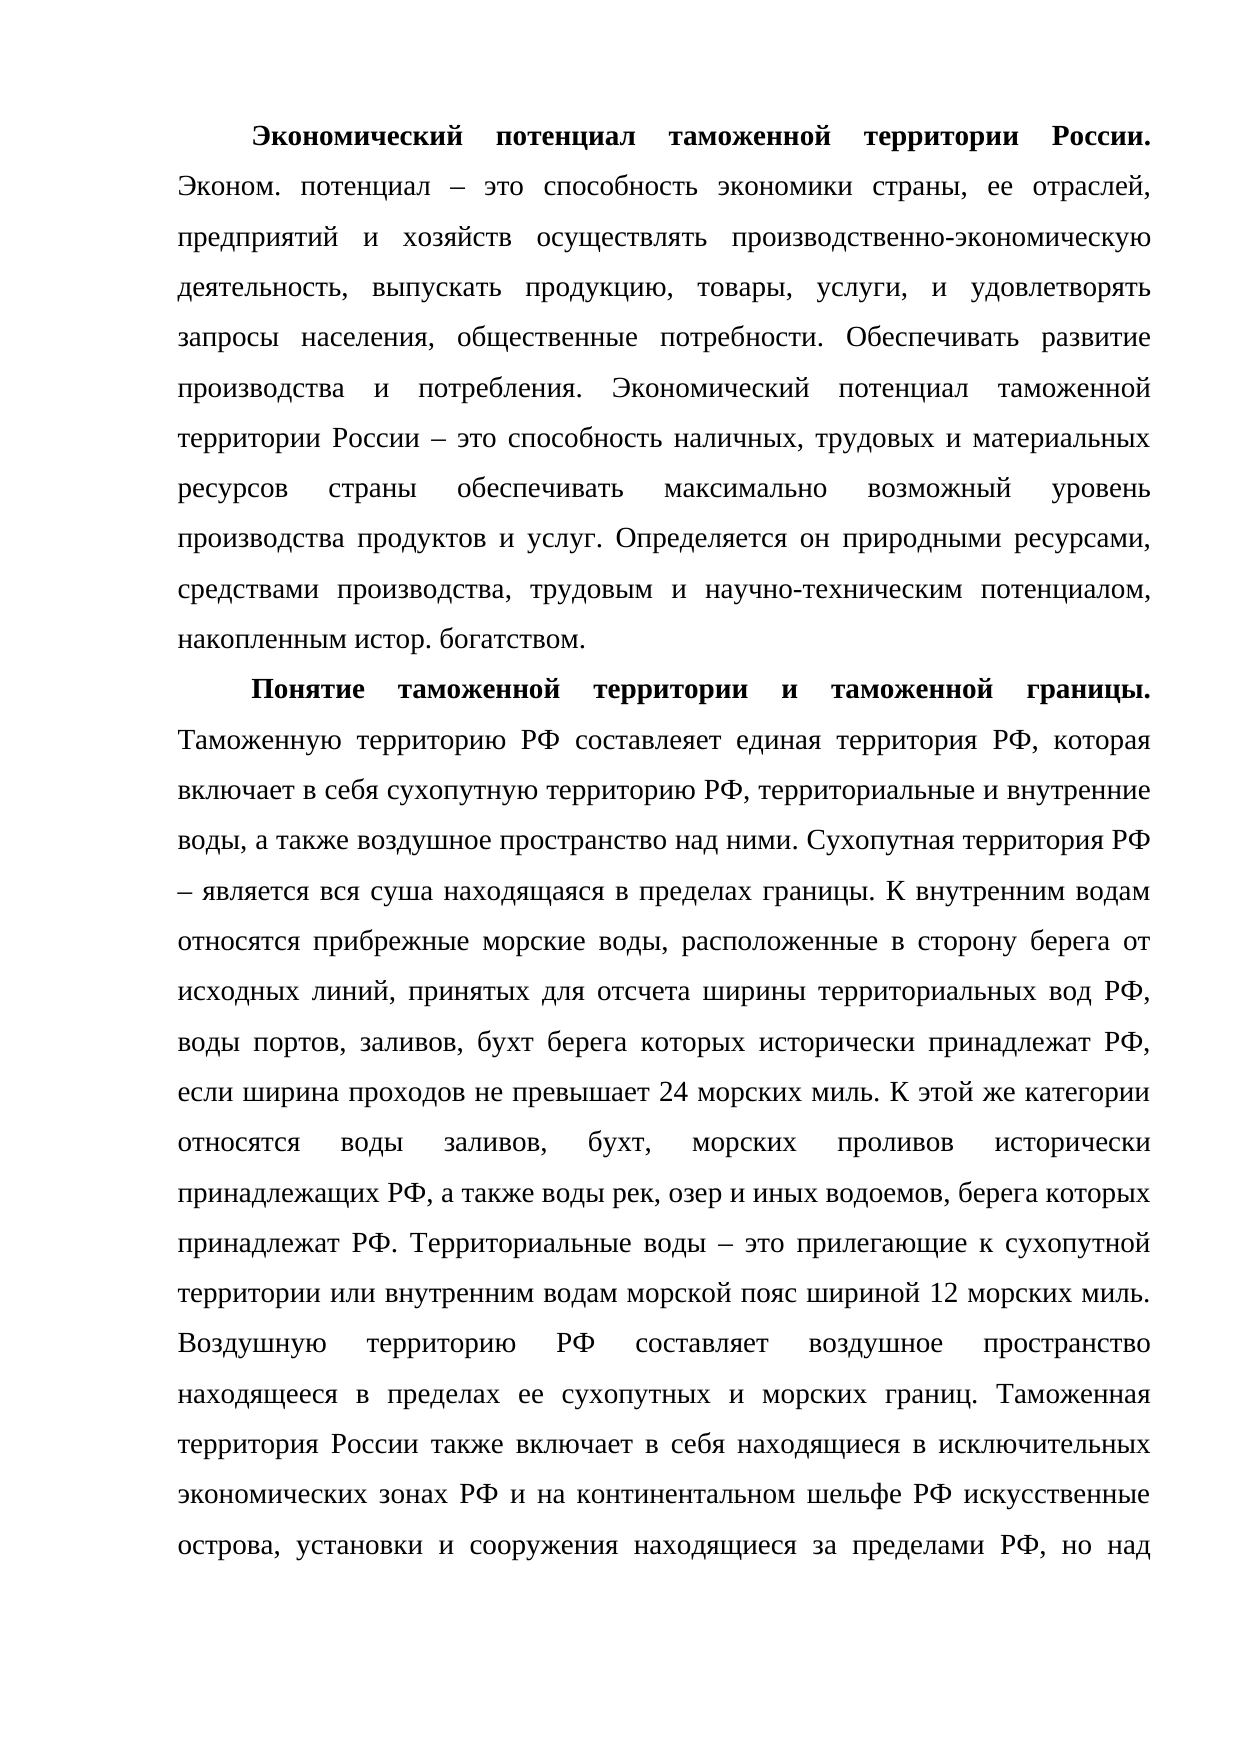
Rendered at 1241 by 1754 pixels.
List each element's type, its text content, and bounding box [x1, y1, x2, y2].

text Экономический потенциал таможенной территории России. Эконом. потенциал – это способность экономики страны, ее отраслей, предприятий и хозяйств осуществлять производственно-экономическую деятельность, выпускать продукцию, товары, услуги, и удовлетворять запросы населения, общественные потребности. Обеспечивать развитие производства и потребления. Экономический потенциал таможенной территории России – это способность наличных, трудовых и материальных ресурсов страны обеспечивать максимально возможный уровень производства продуктов и услуг. Определяется он природными ресурсами, средствами производства, трудовым и научно-техническим потенциалом, накопленным истор. богатством. [177, 118, 1152, 655]
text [177, 672, 1152, 1560]
